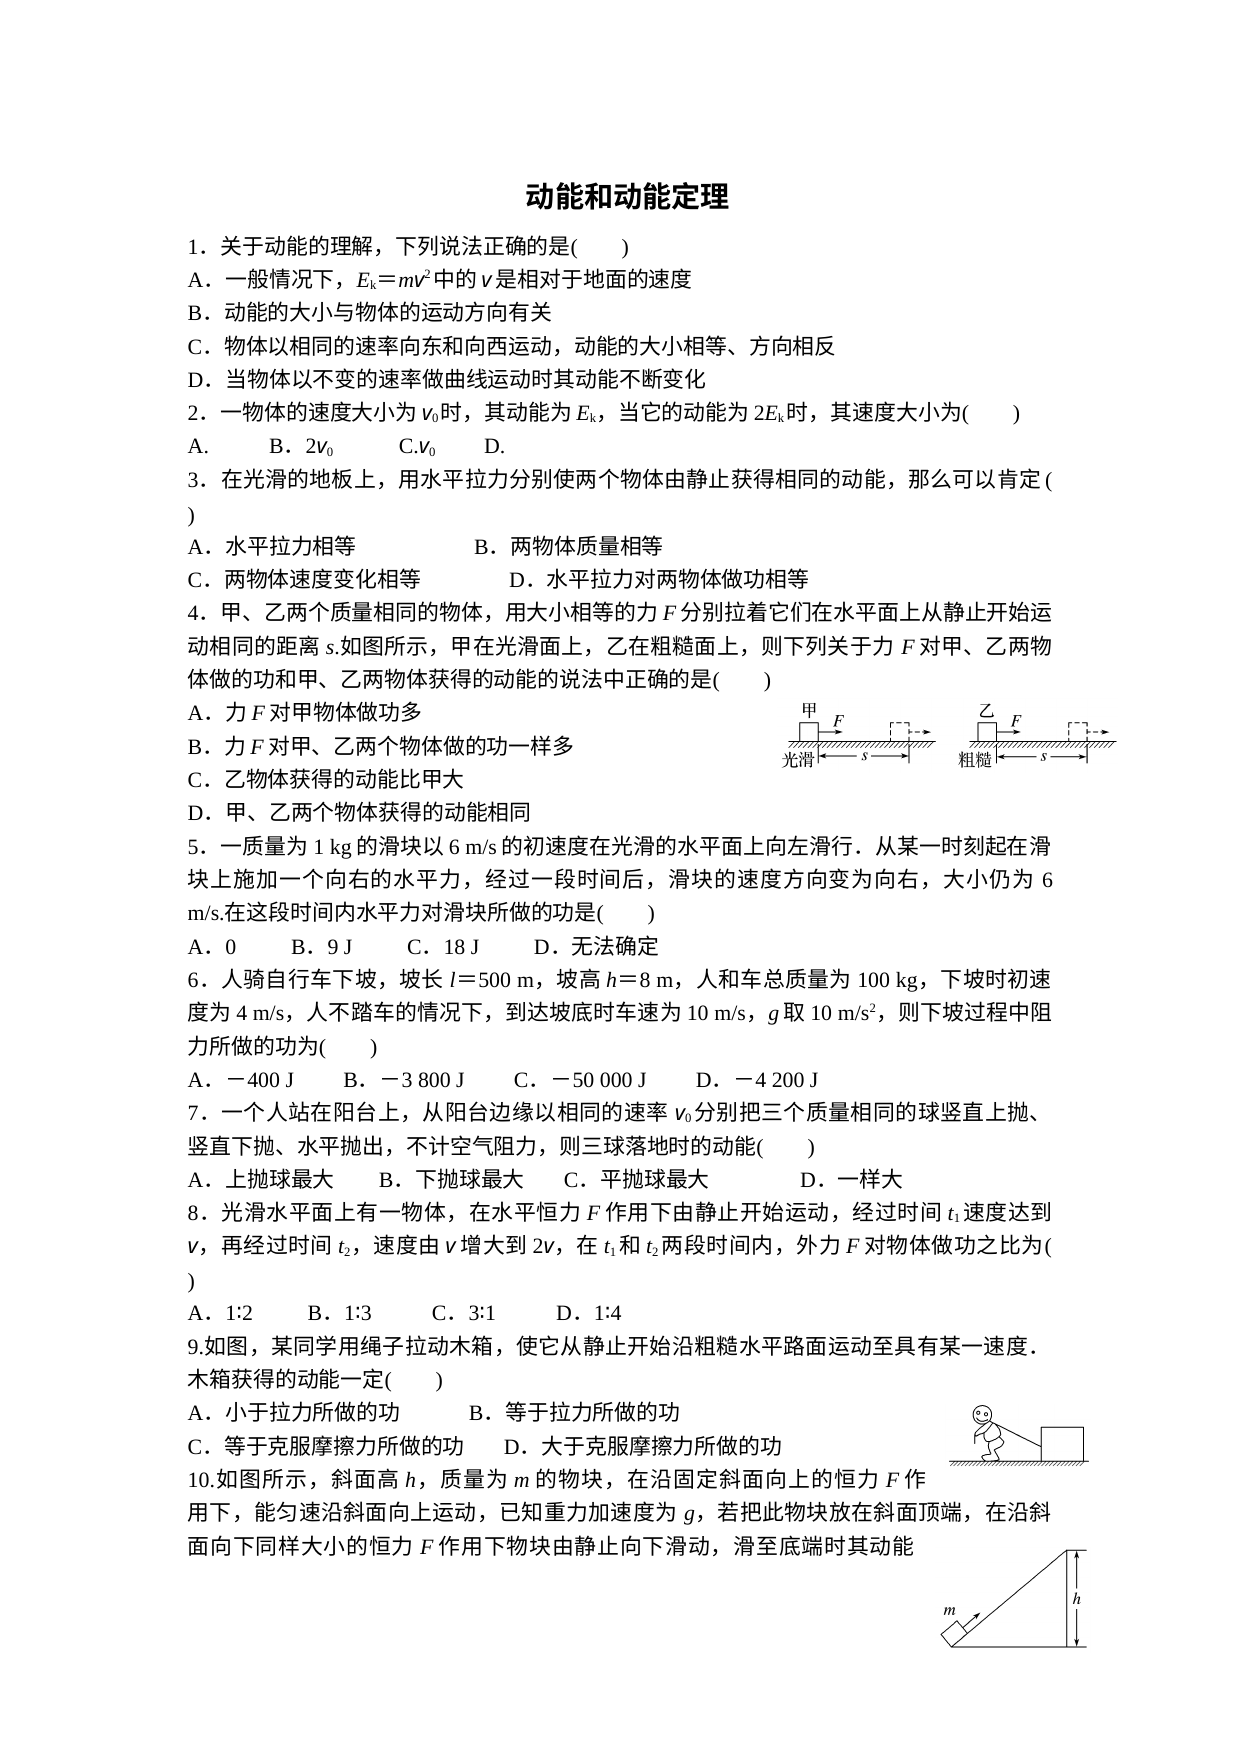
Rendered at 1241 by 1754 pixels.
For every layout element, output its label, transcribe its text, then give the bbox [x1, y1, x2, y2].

text 1．关于动能的理解，下列说法正确的是( ) [187, 227, 1053, 260]
text D．甲、乙两个物体获得的动能相同 [187, 794, 1053, 827]
text 6．人骑自行车下坡，坡长l＝500 m，坡高h＝8 m，人和车总质量为100 kg，下坡时初速度为4 m/s，人不踏车的情况下，到达坡底时车速为10 m/s，g取10 m/s2，则下坡过程中阻力所做的功为( ) [187, 960, 1053, 1060]
text A．－400 J B．－3 800 J C．－50 000 J D．－4 200 J [187, 1060, 1053, 1094]
text 3．在光滑的地板上，用水平拉力分别使两个物体由静止获得相同的动能，那么可以肯定( ) [187, 460, 1053, 527]
text 2．一物体的速度大小为v0时，其动能为Ek，当它的动能为2Ek时，其速度大小为( ) [187, 394, 1053, 427]
picture [935, 1547, 1091, 1653]
text A．一般情况下，Ek＝mv2中的v是相对于地面的速度 [187, 260, 1053, 294]
text C．等于克服摩擦力所做的功 D．大于克服摩擦力所做的功 [187, 1427, 945, 1460]
text 8．光滑水平面上有一物体，在水平恒力F作用下由静止开始运动，经过时间t1速度达到v，再经过时间t2，速度由v增大到2v，在t1和t2两段时间内，外力F对物体做功之比为( ) [187, 1194, 1053, 1294]
text 5．一质量为1 kg的滑块以6 m/s的初速度在光滑的水平面上向左滑行．从某一时刻起在滑块上施加一个向右的水平力，经过一段时间后，滑块的速度方向变为向右，大小仍为6 m/s.在这段时间内水平力对滑块所做的功是( ) [187, 827, 1053, 927]
text A．上抛球最大 B．下抛球最大 C．平抛球最大 D．一样大 [187, 1160, 1053, 1194]
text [187, 1460, 1053, 1560]
picture [776, 698, 1119, 773]
text C．两物体速度变化相等 D．水平拉力对两物体做功相等 [187, 560, 1053, 594]
text D．当物体以不变的速率做曲线运动时其动能不断变化 [187, 360, 1053, 394]
text 4．甲、乙两个质量相同的物体，用大小相等的力F分别拉着它们在水平面上从静止开始运动相同的距离s.如图所示，甲在光滑面上，乙在粗糙面上，则下列关于力F对甲、乙两物体做的功和甲、乙两物体获得的动能的说法中正确的是( ) [187, 594, 1053, 694]
text A．水平拉力相等 B．两物体质量相等 [187, 527, 1053, 560]
text A．1∶2 B．1∶3 C．3∶1 D．1∶4 [187, 1294, 1053, 1327]
text B．力F对甲、乙两个物体做的功一样多 [187, 727, 776, 760]
text 9.如图，某同学用绳子拉动木箱，使它从静止开始沿粗糙水平路面运动至具有某一速度．木箱获得的动能一定( ) [187, 1327, 1053, 1394]
picture [945, 1404, 1091, 1468]
text C．物体以相同的速率向东和向西运动，动能的大小相等、方向相反 [187, 327, 1053, 360]
text A．力F对甲物体做功多 [187, 694, 1053, 727]
text A．0 B．9 J C．18 J D．无法确定 [187, 927, 1053, 960]
text 7．一个人站在阳台上，从阳台边缘以相同的速率v0分别把三个质量相同的球竖直上抛、竖直下抛、水平抛出，不计空气阻力，则三球落地时的动能( ) [187, 1094, 1053, 1160]
text A．小于拉力所做的功 B．等于拉力所做的功 [187, 1394, 1053, 1427]
text A. B．2v0 C.v0 D. [187, 427, 1053, 460]
text C．乙物体获得的动能比甲大 [187, 760, 1053, 794]
text B．动能的大小与物体的运动方向有关 [187, 294, 1053, 327]
text 动能和动能定理 [187, 162, 1053, 227]
